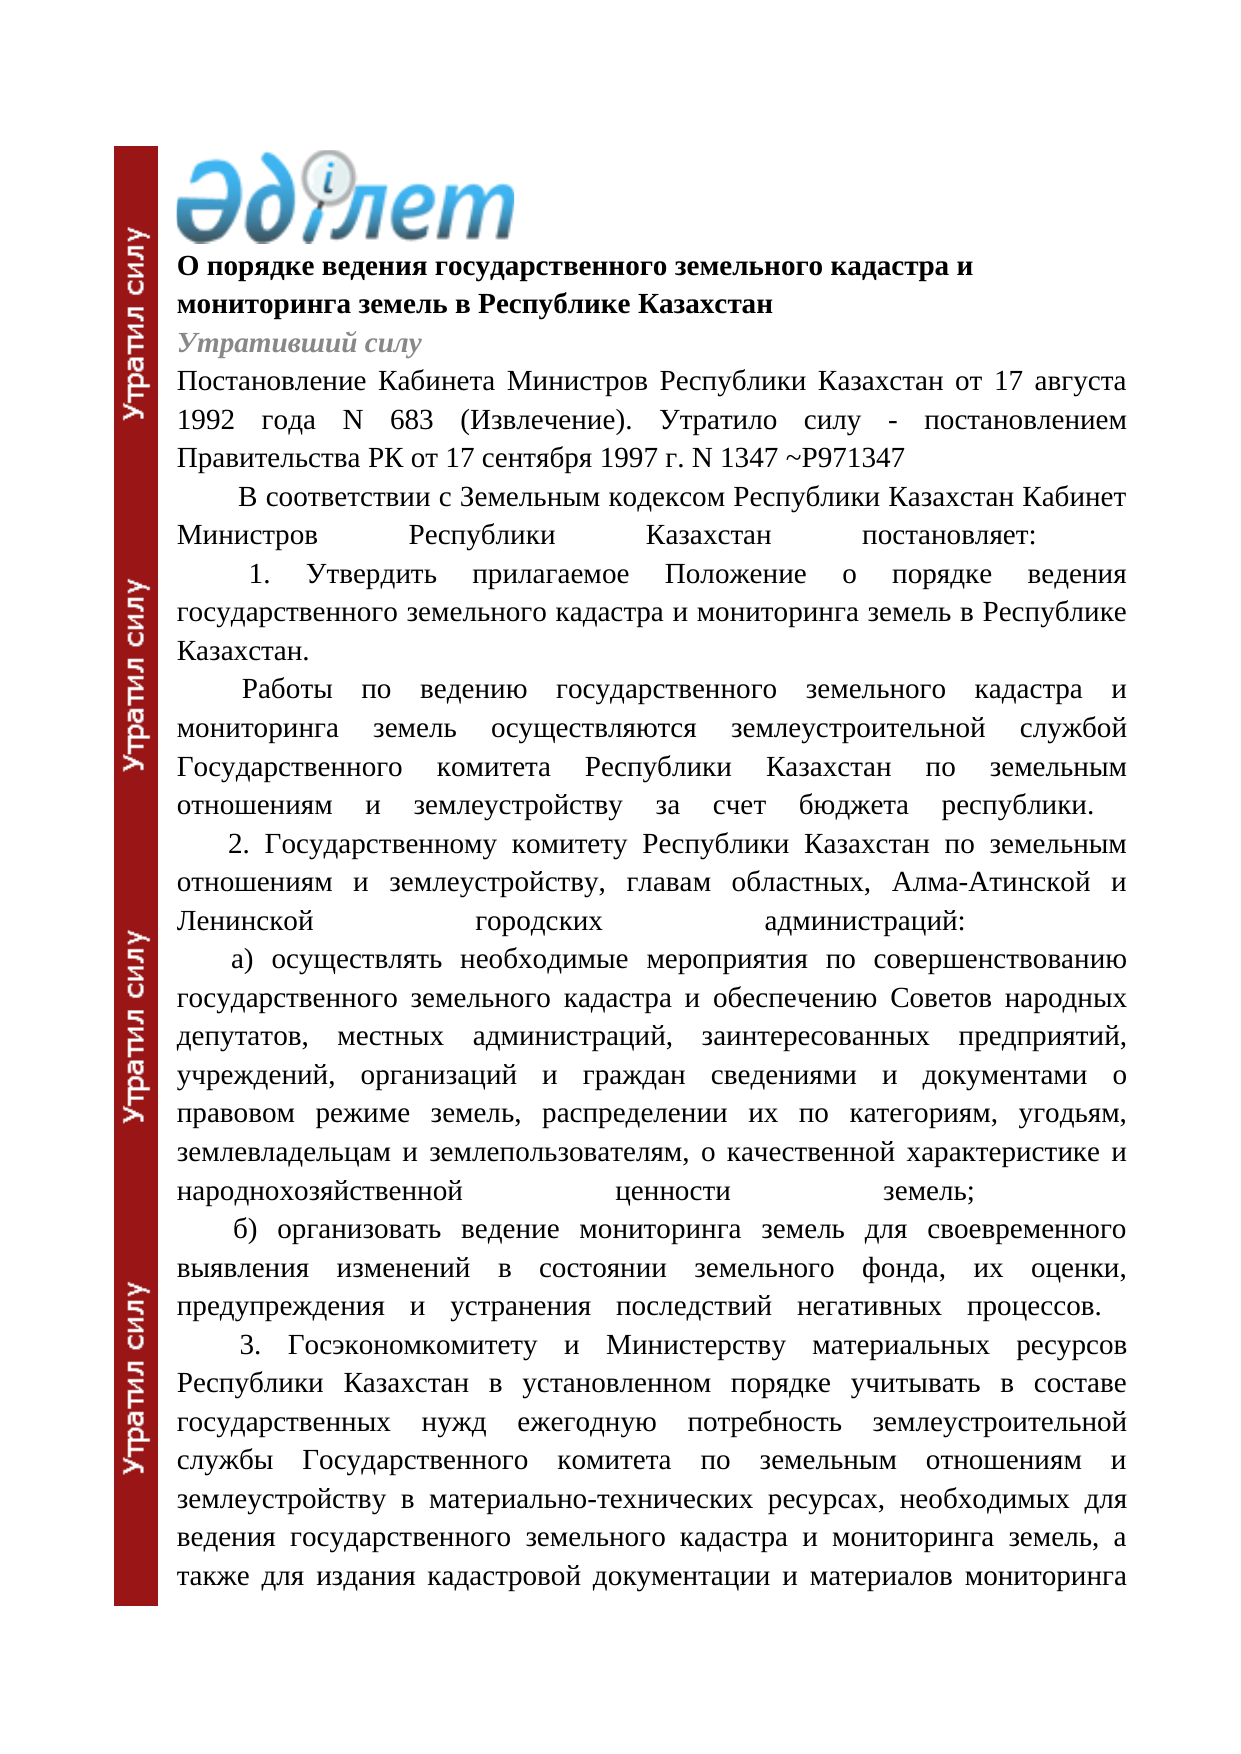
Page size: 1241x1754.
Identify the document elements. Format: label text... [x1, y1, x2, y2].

picture [114, 1592, 158, 1606]
text О поpядке ведения госудаpственного земельного кадастpа и монитоpинга земель в Республике Казахстан [112, 248, 1128, 320]
text Постановление Кабинета Министpов Республики Казахстан от 17 августа 1992 года N 683 (Извлечение). Утратило силу - постановлением Правительства РК от 17 сентября 1997 г. N 1347 ~P971347 [112, 363, 1128, 474]
text Утративший силу [112, 325, 1128, 358]
picture [176, 150, 515, 244]
picture [114, 358, 158, 363]
picture [114, 474, 158, 479]
picture [114, 146, 158, 248]
picture [114, 320, 158, 325]
